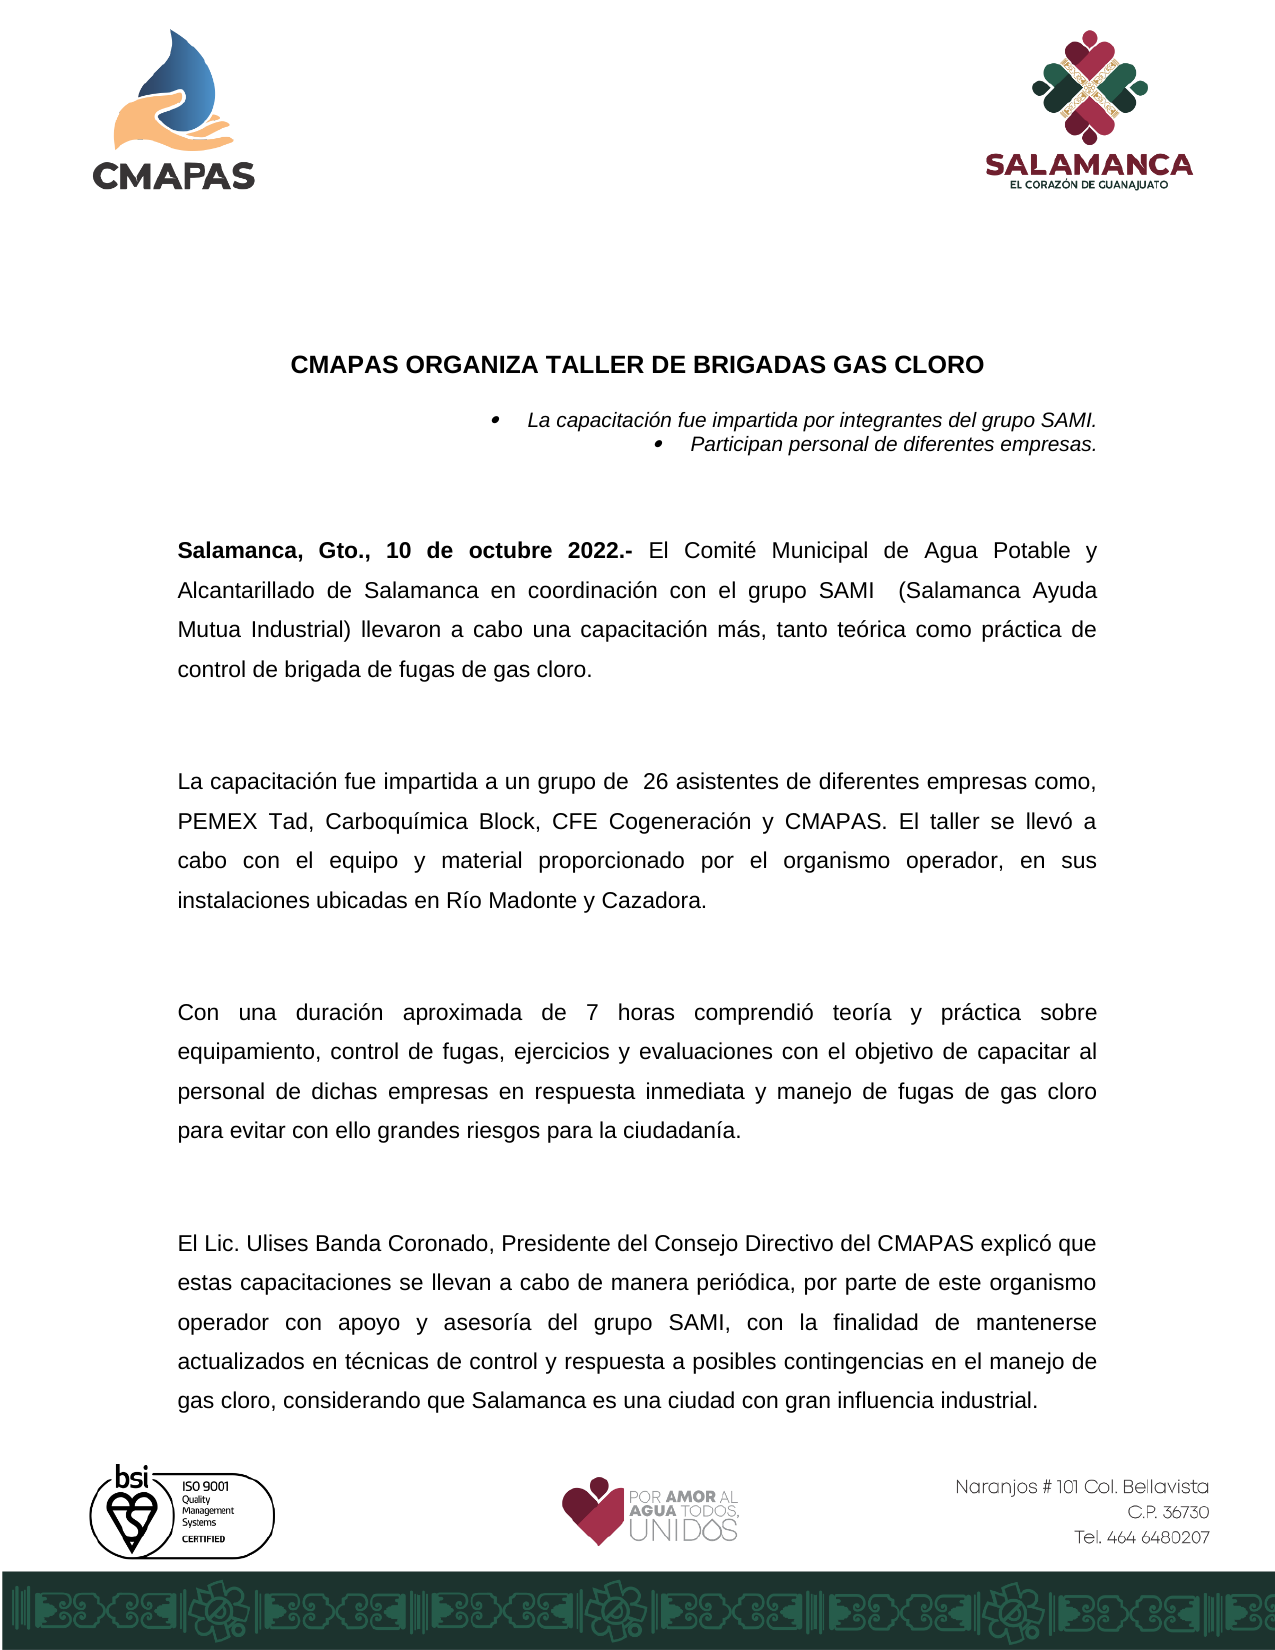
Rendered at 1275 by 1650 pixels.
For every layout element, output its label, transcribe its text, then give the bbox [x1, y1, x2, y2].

text Salamanca, Gto., 10 de octubre 2022.- El Comité Municipal de Agua Potable y Alcantarillado de Salamanca en coordinación con el grupo SAMI (Salamanca Ayuda Mutua Industrial) llevaron a cabo una capacitación más, tanto teórica como práctica de control de brigada de fugas de gas cloro. [177, 537, 1098, 682]
picture [0, 1451, 1275, 1650]
list La capacitación fue impartida por integrantes del grupo SAMI. [215, 408, 1098, 432]
text El Lic. Ulises Banda Coronado, Presidente del Consejo Directivo del CMAPAS explicó que estas capacitaciones se llevan a cabo de manera periódica, por parte de este organismo operador con apoyo y asesoría del grupo SAMI, con la finalidad de mantenerse actualizados en técnicas de control y respuesta a posibles contingencias en el manejo de gas cloro, considerando que Salamanca es una ciudad con gran influencia industrial. [177, 1229, 1098, 1414]
text Con una duración aproximada de 7 horas comprendió teoría y práctica sobre equipamiento, control de fugas, ejercicios y evaluaciones con el objetivo de capacitar al personal de dichas empresas en respuesta inmediata y manejo de fugas de gas cloro para evitar con ello grandes riesgos para la ciudadanía. [177, 999, 1098, 1144]
picture [0, 25, 1275, 197]
text La capacitación fue impartida a un grupo de 26 asistentes de diferentes empresas como, PEMEX Tad, Carboquímica Block, CFE Cogeneración y CMAPAS. El taller se llevó a cabo con el equipo y material proporcionado por el organismo operador, en sus instalaciones ubicadas en Río Madonte y Cazadora. [177, 768, 1098, 913]
text CMAPAS ORGANIZA TALLER DE BRIGADAS GAS CLORO [177, 350, 1098, 379]
list Participan personal de diferentes empresas. [215, 432, 1098, 456]
